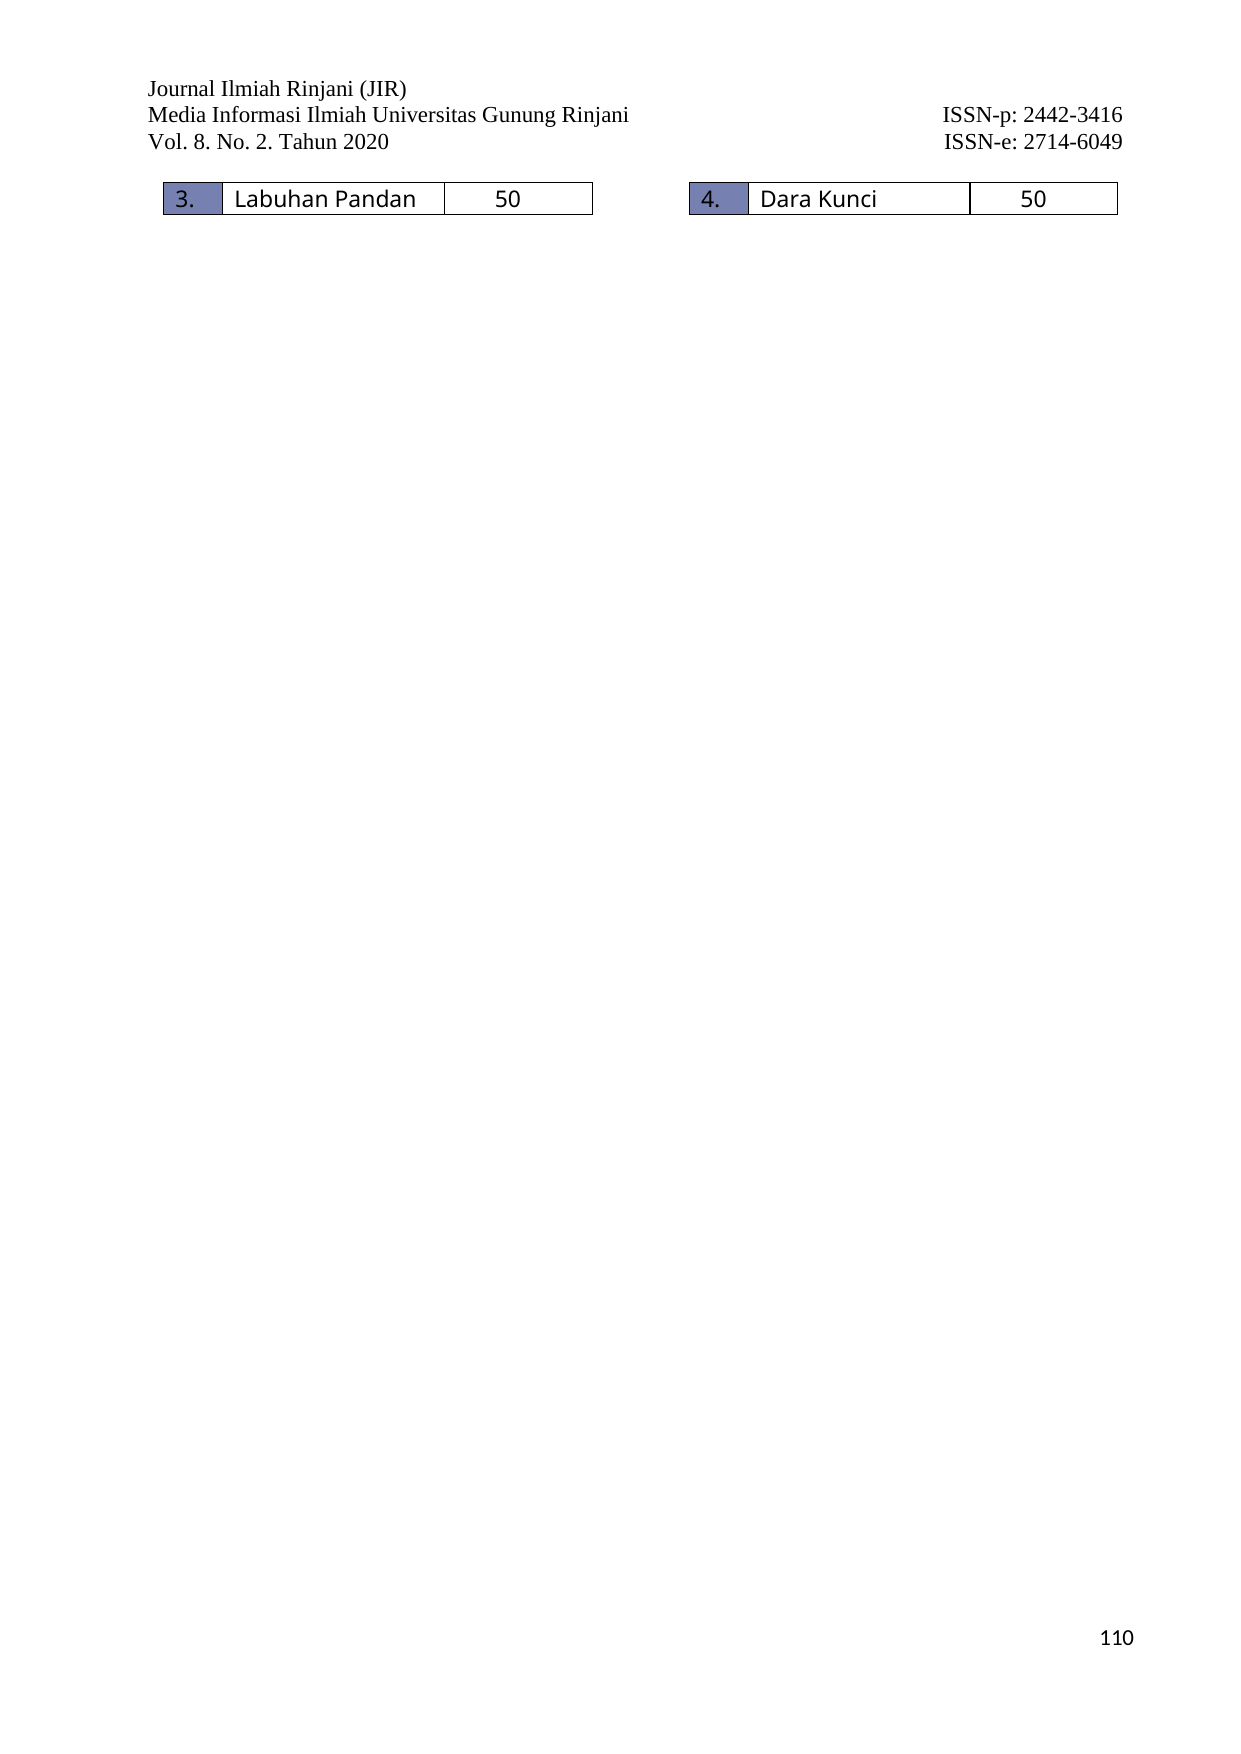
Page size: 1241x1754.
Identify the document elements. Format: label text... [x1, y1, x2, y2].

table_cell 50 [445, 183, 592, 214]
table_cell 50 [971, 183, 1117, 214]
table_cell Dara Kunci [749, 183, 969, 214]
table_cell [164, 183, 222, 214]
table_cell [690, 183, 748, 214]
table_cell Labuhan Pandan [223, 183, 444, 214]
